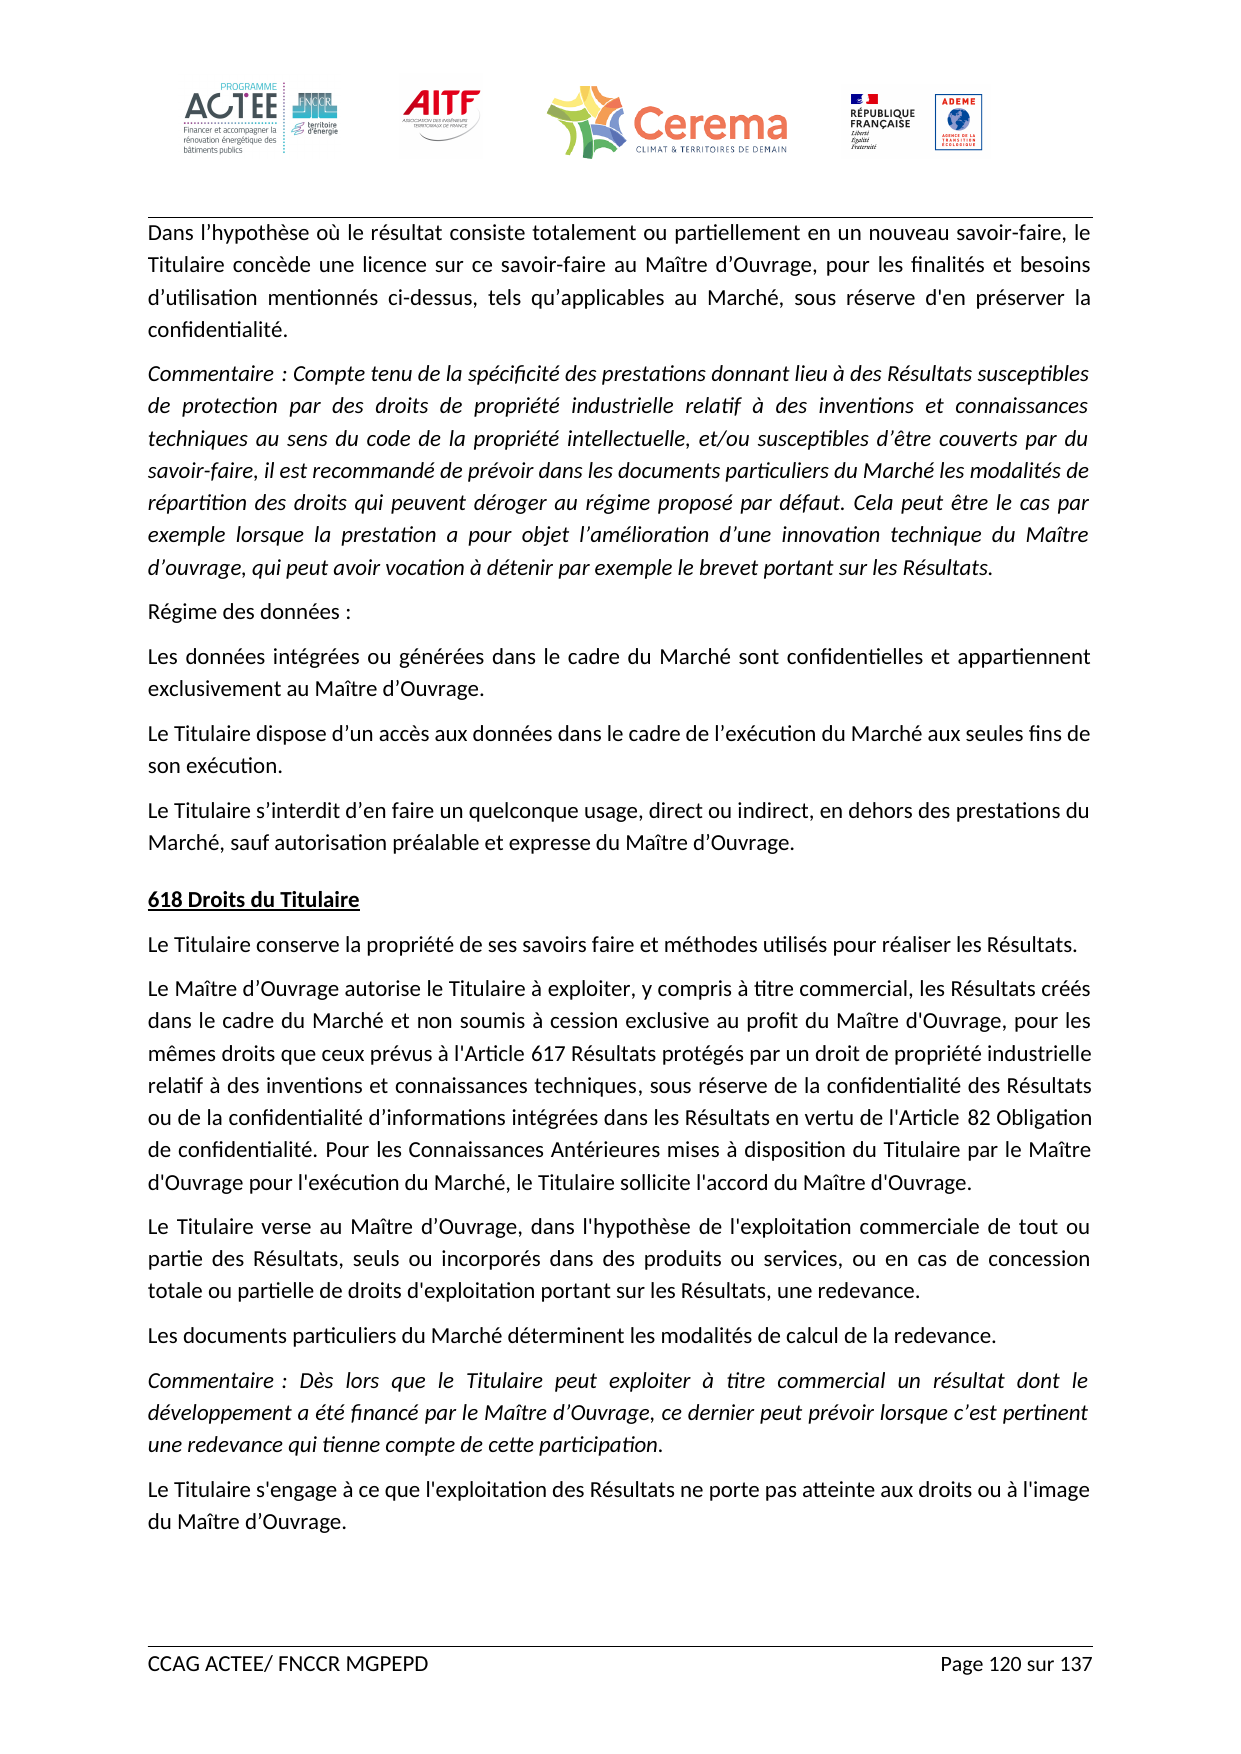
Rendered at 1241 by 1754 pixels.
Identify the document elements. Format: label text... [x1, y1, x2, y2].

picture [398, 73, 484, 159]
picture [546, 86, 787, 159]
text Dans l’hypothèse où le résultat consiste totalement ou partiellement en un nouveau savoir-faire, le Titulaire concède une licence sur ce savoir-faire au Maître d’Ouvrage, pour les finalités et besoins d’utilisation mentionnés ci-dessus, tels qu’applicables au Marché, sous réserve d'en préserver la confidentialité. [148, 218, 1093, 343]
text Régime des données : [148, 597, 1093, 625]
picture [177, 74, 342, 159]
subtitle Droits du Titulaire [148, 885, 1093, 913]
text Les documents particuliers du Marché déterminent les modalités de calcul de la redevance. [148, 1321, 1093, 1349]
text Le Titulaire s'engage à ce que l'exploitation des Résultats ne porte pas atteinte aux droits ou à l'image du Maître d’Ouvrage. [148, 1475, 1093, 1535]
text Le Titulaire verse au Maître d’Ouvrage, dans l'hypothèse de l'exploitation commerciale de tout ou partie des Résultats, seuls ou incorporés dans des produits ou services, ou en cas de concession totale ou partielle de droits d'exploitation portant sur les Résultats, une redevance. [148, 1212, 1093, 1305]
text Le Titulaire s’interdit d’en faire un quelconque usage, direct ou indirect, en dehors des prestations du Marché, sauf autorisation préalable et expresse du Maître d’Ouvrage. [148, 796, 1093, 856]
text Les données intégrées ou générées dans le cadre du Marché sont confidentielles et appartiennent exclusivement au Maître d’Ouvrage. [148, 642, 1093, 702]
text Le Titulaire dispose d’un accès aux données dans le cadre de l’exécution du Marché aux seules fins de son exécution. [148, 719, 1093, 779]
text Le Titulaire conserve la propriété de ses savoirs faire et méthodes utilisés pour réaliser les Résultats. [148, 930, 1093, 958]
text Commentaire : Dès lors que le Titulaire peut exploiter à titre commercial un résultat dont le développement a été financé par le Maître d’Ouvrage, ce dernier peut prévoir lorsque c’est pertinent une redevance qui tienne compte de cette participation. [148, 1366, 1093, 1458]
text Commentaire : Compte tenu de la spécificité des prestations donnant lieu à des Résultats susceptibles de protection par des droits de propriété industrielle relatif à des inventions et connaissances techniques au sens du code de la propriété intellectuelle, et/ou susceptibles d’être couverts par du savoir-faire, il est recommandé de prévoir dans les documents particuliers du Marché les modalités de répartition des droits qui peuvent déroger au régime proposé par défaut. Cela peut être le cas par exemple lorsque la prestation a pour objet l’amélioration d’une innovation technique du Maître d’ouvrage, qui peut avoir vocation à détenir par exemple le brevet portant sur les Résultats. [148, 359, 1093, 581]
picture [841, 84, 992, 159]
text Le Maître d’Ouvrage autorise le Titulaire à exploiter, y compris à titre commercial, les Résultats créés dans le cadre du Marché et non soumis à cession exclusive au profit du Maître d'Ouvrage, pour les mêmes droits que ceux prévus à l'Article 59.2.2. Résultats protégés par un droit de propriété industrielle relatif à des inventions et connaissances techniques, sous réserve de la confidentialité des Résultats ou de la confidentialité d’informations intégrées dans les Résultats en vertu de l'Article 5.1. Obligation de confidentialité. Pour les Connaissances Antérieures mises à disposition du Titulaire par le Maître d'Ouvrage pour l'exécution du Marché, le Titulaire sollicite l'accord du Maître d'Ouvrage. [148, 974, 1093, 1196]
